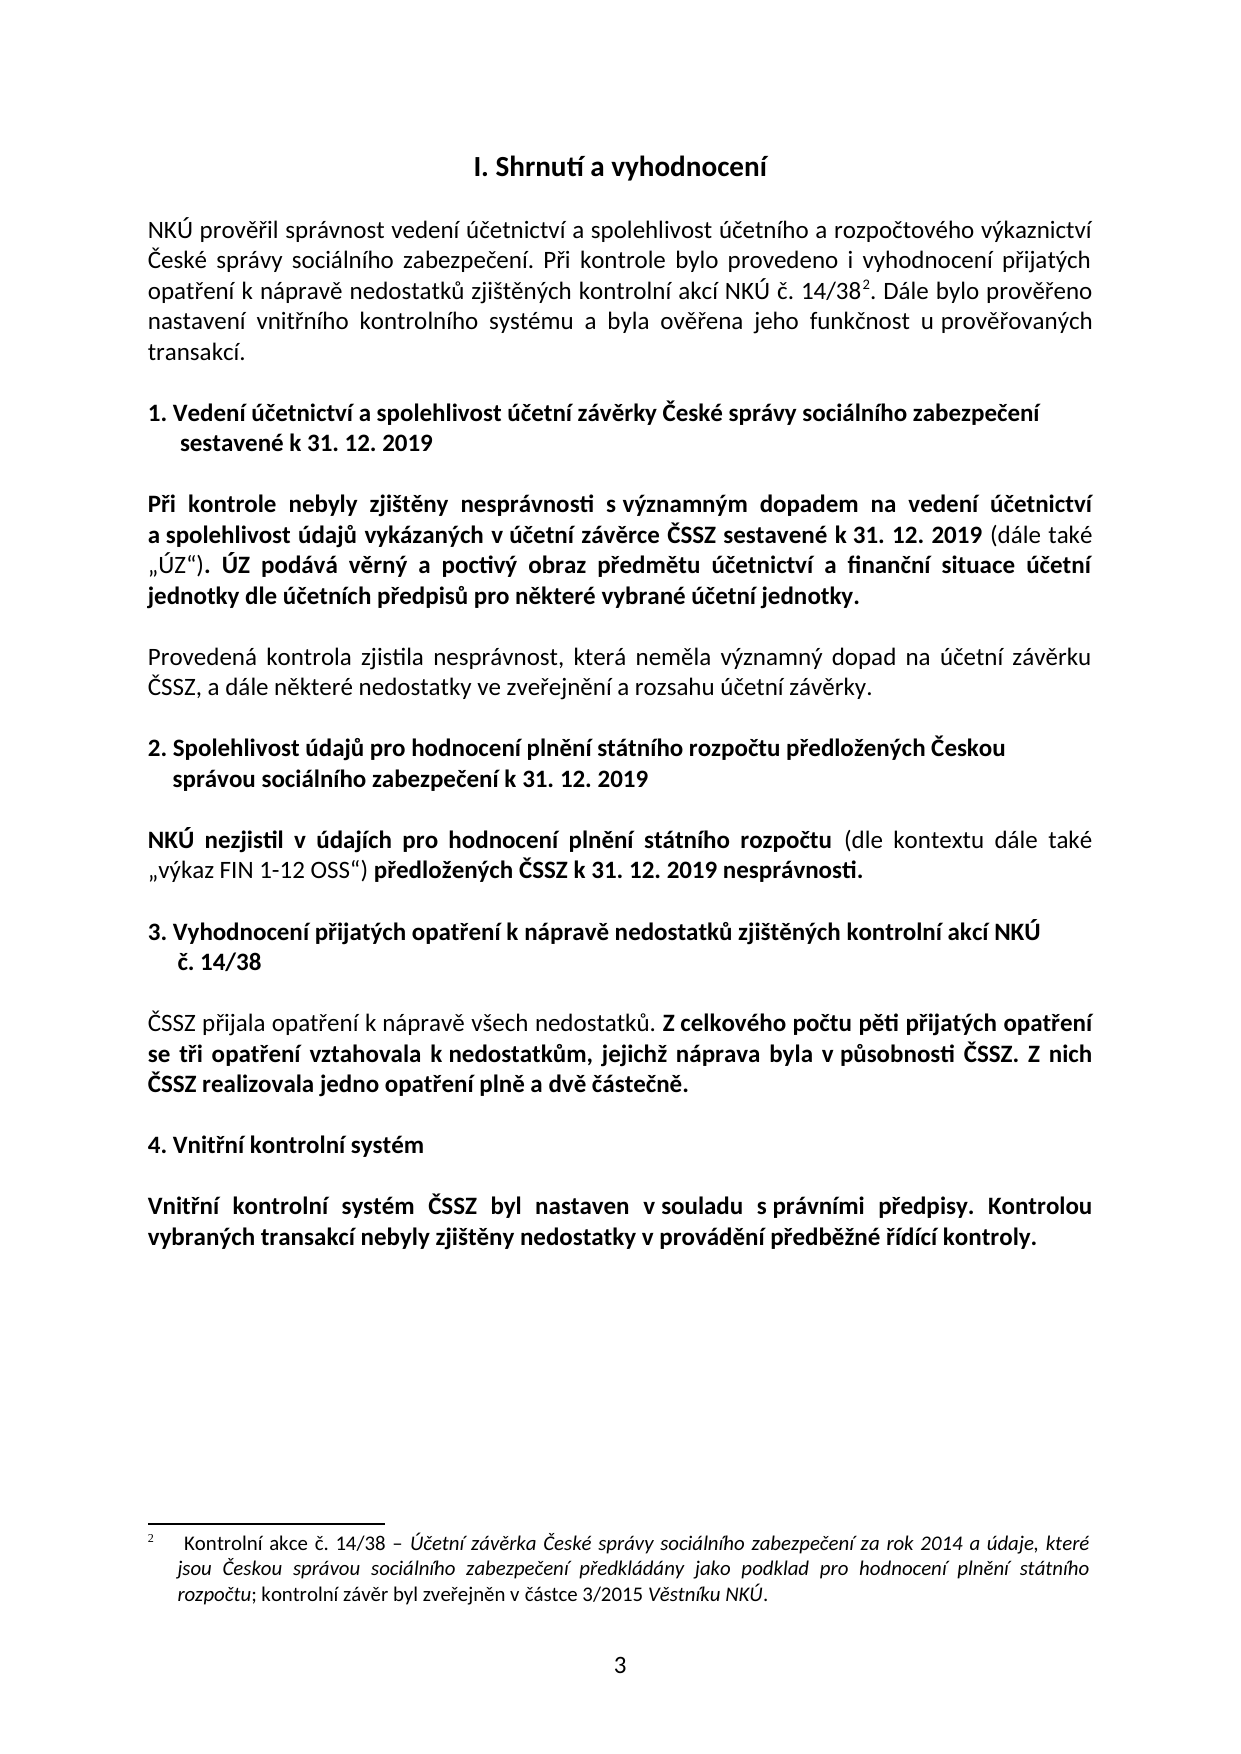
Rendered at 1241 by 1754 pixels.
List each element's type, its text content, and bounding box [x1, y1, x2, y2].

subtitle 4. Vnitřní kontrolní systém [148, 1129, 1093, 1160]
subtitle 2. Spolehlivost údajů pro hodnocení plnění státního rozpočtu předložených Českou správou sociálního zabezpečení k 31. 12. 2019 [148, 733, 1093, 794]
text Provedená kontrola zjistila nesprávnost, která neměla významný dopad na účetní závěrku ČSSZ, a dále některé nedostatky ve zveřejnění a rozsahu účetní závěrky. [148, 641, 1093, 702]
text NKÚ prověřil správnost vedení účetnictví a spolehlivost účetního a rozpočtového výkaznictví České správy sociálního zabezpečení. Při kontrole bylo provedeno i vyhodnocení přijatých opatření k nápravě nedostatků zjištěných kontrolní akcí NKÚ č. 14/38. Dále bylo prověřeno nastavení vnitřního kontrolního systému a byla ověřena jeho funkčnost u prověřovaných transakcí. [148, 214, 1093, 366]
subtitle I. Shrnutí a vyhodnocení [148, 148, 1093, 183]
text Vnitřní kontrolní systém ČSSZ byl nastaven v souladu s právními předpisy. Kontrolou vybraných transakcí nebyly zjištěny nedostatky v provádění předběžné řídící kontroly. [148, 1190, 1093, 1251]
subtitle 1. Vedení účetnictví a spolehlivost účetní závěrky České správy sociálního zabezpečení sestavené k 31. 12. 2019 [148, 397, 1093, 458]
text Při kontrole nebyly zjištěny nesprávnosti s významným dopadem na vedení účetnictví a spolehlivost údajů vykázaných v účetní závěrce ČSSZ sestavené k 31. 12. 2019 (dále také „ÚZ“). ÚZ podává věrný a poctivý obraz předmětu účetnictví a finanční situace účetní jednotky dle účetních předpisů pro některé vybrané účetní jednotky. [148, 488, 1093, 611]
subtitle 3. Vyhodnocení přijatých opatření k nápravě nedostatků zjištěných kontrolní akcí NKÚ č. 14/38 [148, 916, 1093, 977]
text ČSSZ přijala opatření k nápravě všech nedostatků. Z celkového počtu pěti přijatých opatření se tři opatření vztahovala k nedostatkům, jejichž náprava byla v působnosti ČSSZ. Z nich ČSSZ realizovala jedno opatření plně a dvě částečně. [148, 1007, 1093, 1099]
text NKÚ nezjistil v údajích pro hodnocení plnění státního rozpočtu (dle kontextu dále také „výkaz FIN 1-12 OSS“) předložených ČSSZ k 31. 12. 2019 nesprávnosti. [148, 824, 1093, 885]
